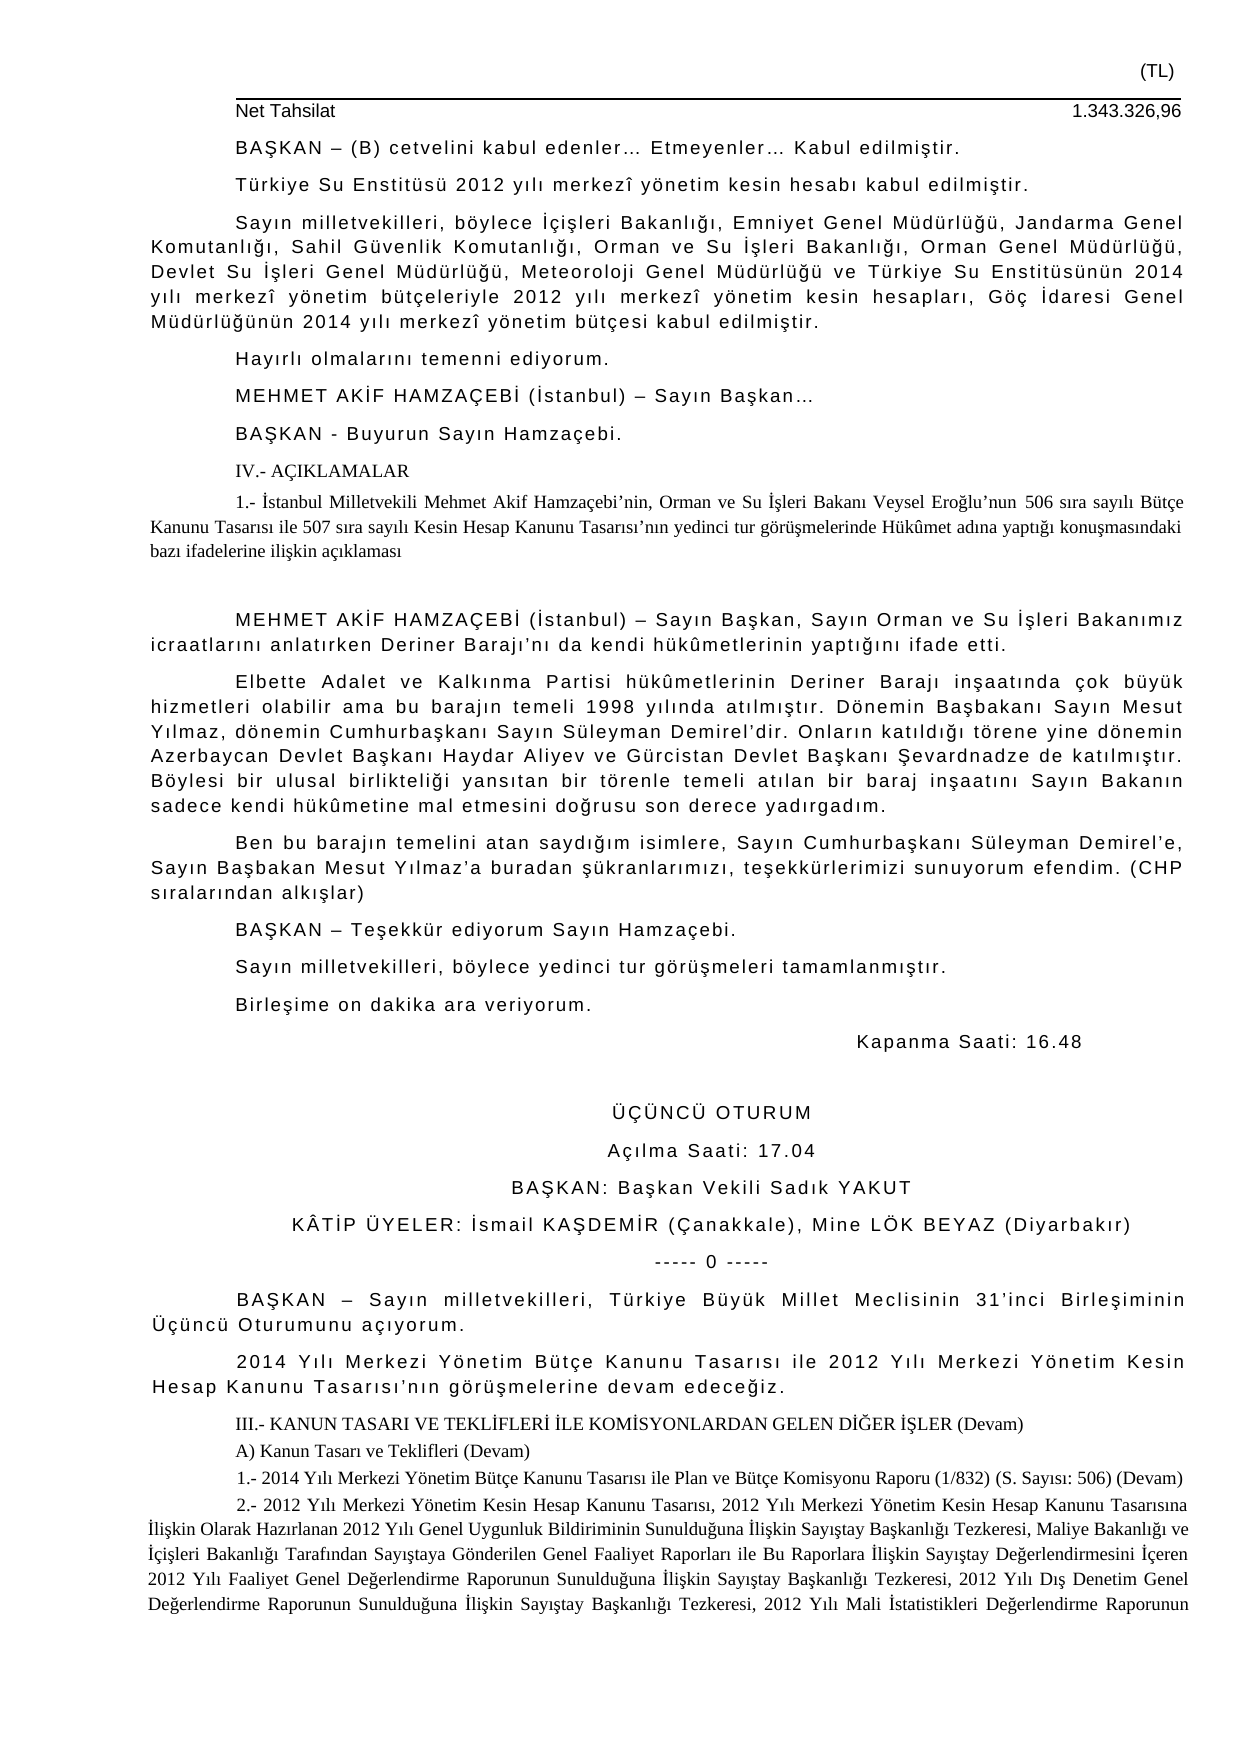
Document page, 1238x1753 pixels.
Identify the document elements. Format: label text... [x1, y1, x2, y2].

text Kapanma Saati: 16.48 [151, 1031, 1184, 1052]
text Elbette Adalet ve Kalkınma Partisi hükûmetlerinin Deriner Barajı inşaatında çok büyük hizmetleri olabilir ama bu barajın temeli 1998 yılında atılmıştır. Dönemin Başbakanı Sayın Mesut Yılmaz, dönemin Cumhurbaşkanı Sayın Süleyman Demirel’dir. Onların katıldığı törene yine dönemin Azerbaycan Devlet Başkanı Haydar Aliyev ve Gürcistan Devlet Başkanı Şevardnadze de katılmıştır. Böylesi bir ulusal birlikteliği yansıtan bir törenle temeli atılan bir baraj inşaatını Sayın Bakanın sadece kendi hükûmetine mal etmesini doğrusu son derece yadırgadım. [151, 671, 1184, 816]
text ÜÇÜNCÜ OTURUM [152, 1102, 1186, 1124]
text 2014 Yılı Merkezi Yönetim Bütçe Kanunu Tasarısı ile 2012 Yılı Merkezi Yönetim Kesin Hesap Kanunu Tasarısı’nın görüşmelerine devam edeceğiz. [152, 1351, 1186, 1397]
text A) Kanun Tasarı ve Teklifleri (Devam) [150, 1440, 1184, 1461]
text 1.- 2014 Yılı Merkezi Yönetim Bütçe Kanunu Tasarısı ile Plan ve Bütçe Komisyonu Raporu (1/832) (S. Sayısı: 506) (Devam) [148, 1467, 1190, 1488]
text BAŞKAN - Buyurun Sayın Hamzaçebi. [151, 422, 1184, 444]
text BAŞKAN – (B) cetvelini kabul edenler… Etmeyenler… Kabul edilmiştir. [151, 137, 1184, 158]
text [148, 1493, 1190, 1614]
text Birleşime on dakika ara veriyorum. [151, 993, 1184, 1015]
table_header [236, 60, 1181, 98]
text Sayın milletvekilleri, böylece yedinci tur görüşmeleri tamamlanmıştır. [151, 956, 1184, 978]
text Sayın milletvekilleri, böylece İçişleri Bakanlığı, Emniyet Genel Müdürlüğü, Jandarma Genel Komutanlığı, Sahil Güvenlik Komutanlığı, Orman ve Su İşleri Bakanlığı, Orman Genel Müdürlüğü, Devlet Su İşleri Genel Müdürlüğü, Meteoroloji Genel Müdürlüğü ve Türkiye Su Enstitüsünün 2014 yılı merkezî yönetim bütçeleriyle 2012 yılı merkezî yönetim kesin hesapları, Göç İdaresi Genel Müdürlüğünün 2014 yılı merkezî yönetim bütçesi kabul edilmiştir. [151, 211, 1184, 332]
text Türkiye Su Enstitüsü 2012 yılı merkezî yönetim kesin hesabı kabul edilmiştir. [151, 174, 1184, 196]
text BAŞKAN: Başkan Vekili Sadık YAKUT [152, 1177, 1186, 1198]
text BAŞKAN – Sayın milletvekilleri, Türkiye Büyük Millet Meclisinin 31’inci Birleşiminin Üçüncü Oturumunu açıyorum. [152, 1289, 1186, 1335]
text IV.- AÇIKLAMALAR [150, 460, 1184, 481]
text Ben bu barajın temelini atan saydığım isimlere, Sayın Cumhurbaşkanı Süleyman Demirel’e, Sayın Başbakan Mesut Yılmaz’a buradan şükranlarımızı, teşekkürlerimizi sunuyorum efendim. (CHP sıralarından alkışlar) [151, 832, 1184, 903]
text ----- 0 ----- [152, 1251, 1186, 1273]
text III.- KANUN TASARI VE TEKLİFLERİ İLE KOMİSYONLARDAN GELEN DİĞER İŞLER (Devam) [150, 1413, 1184, 1434]
text KÂTİP ÜYELER: İsmail KAŞDEMİR (Çanakkale), Mine LÖK BEYAZ (Diyarbakır) [152, 1214, 1186, 1236]
text Açılma Saati: 17.04 [152, 1139, 1186, 1161]
text MEHMET AKİF HAMZAÇEBİ (İstanbul) – Sayın Başkan, Sayın Orman ve Su İşleri Bakanımız icraatlarını anlatırken Deriner Barajı’nı da kendi hükûmetlerinin yaptığını ifade etti. [151, 609, 1184, 655]
text MEHMET AKİF HAMZAÇEBİ (İstanbul) – Sayın Başkan… [151, 385, 1184, 407]
text Hayırlı olmalarını temenni ediyorum. [151, 348, 1184, 369]
text Net Tahsilat 1.343.326,96 [151, 99, 1184, 121]
text BAŞKAN – Teşekkür ediyorum Sayın Hamzaçebi. [151, 919, 1184, 941]
text 1.- İstanbul Milletvekili Mehmet Akif Hamzaçebi’nin, Orman ve Su İşleri Bakanı Veysel Eroğlu’nun 506 sıra sayılı Bütçe Kanunu Tasarısı ile 507 sıra sayılı Kesin Hesap Kanunu Tasarısı’nın yedinci tur görüşmelerinde Hükûmet adına yaptığı konuşmasındaki bazı ifadelerine ilişkin açıklaması [150, 491, 1184, 562]
